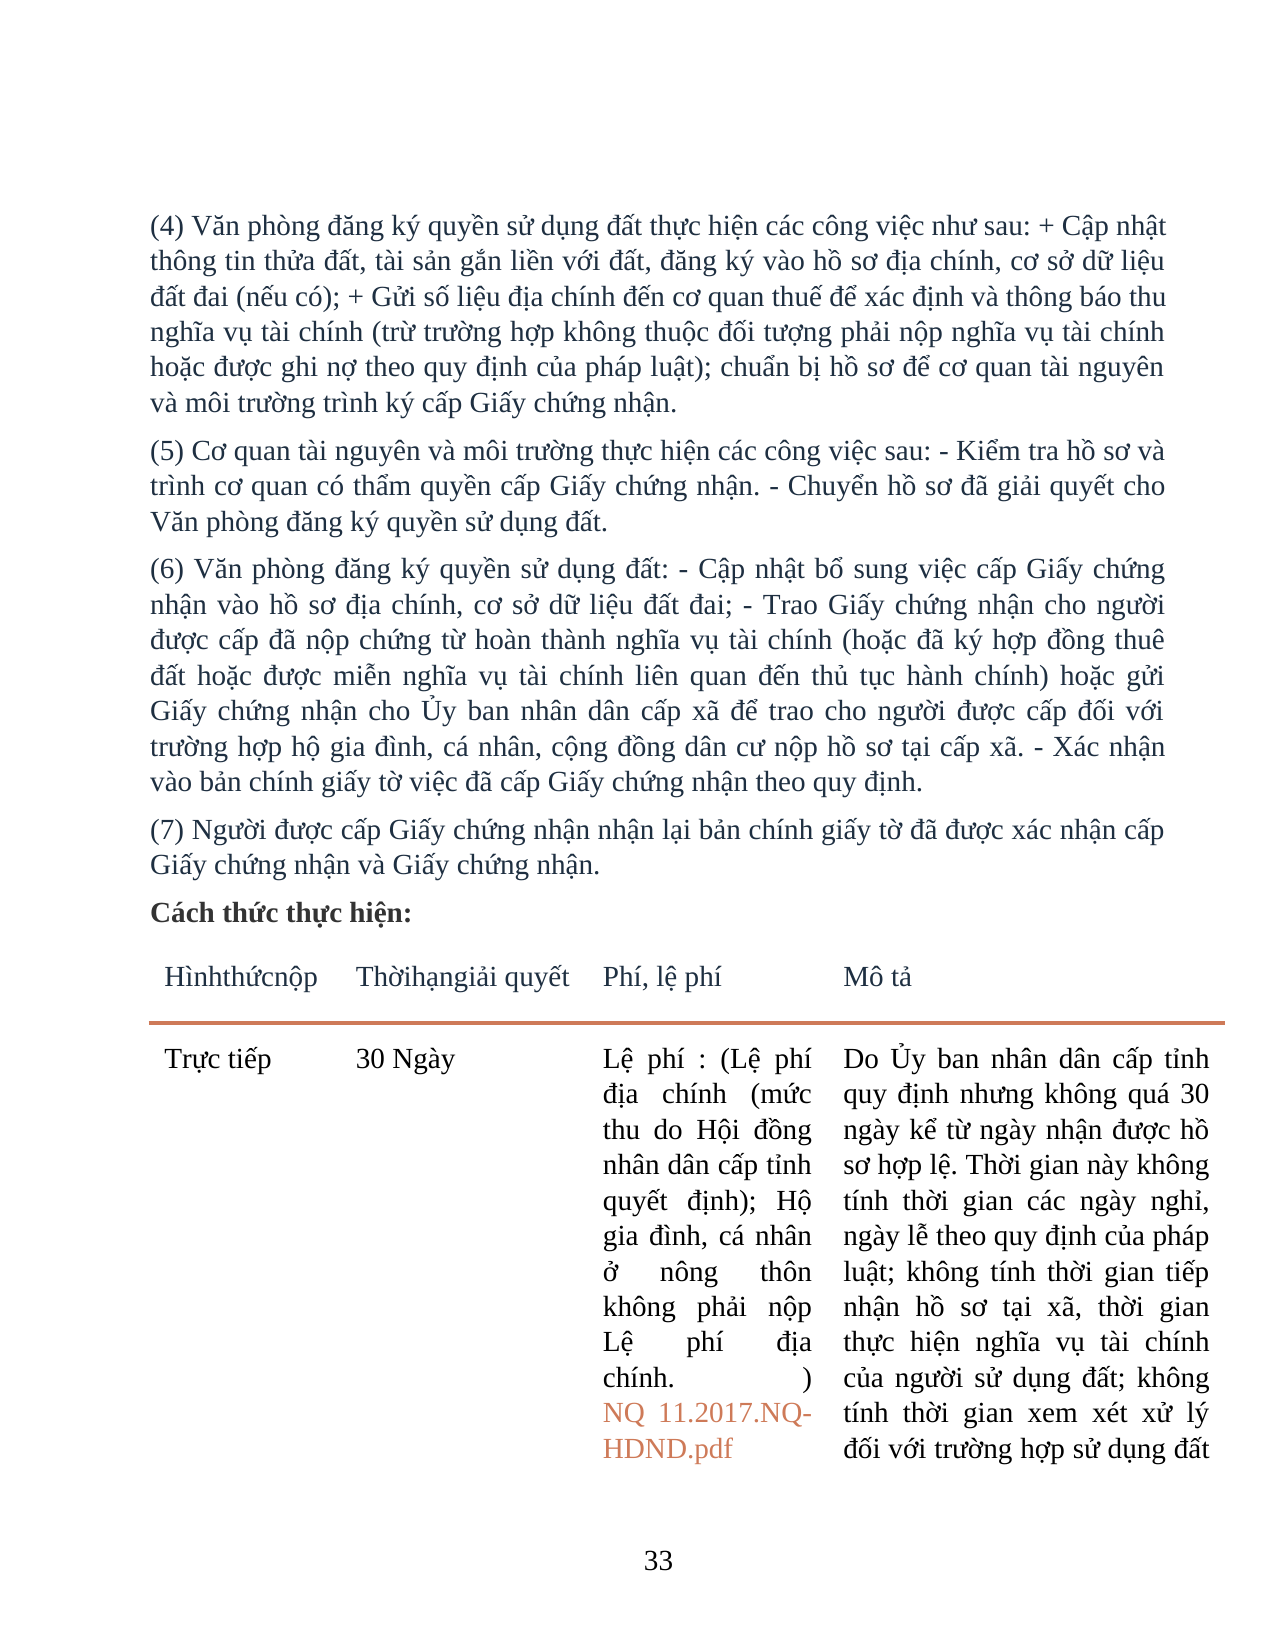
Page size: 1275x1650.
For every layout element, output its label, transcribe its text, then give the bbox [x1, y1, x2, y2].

table_cell Trực tiếp [149, 1025, 340, 1493]
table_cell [587, 1025, 827, 1493]
text Cách thức thực hiện: [150, 894, 1167, 930]
table_cell 30 Ngày [340, 1025, 587, 1493]
table_header Phí, lệ phí [587, 942, 827, 1021]
text (4) Văn phòng đăng ký quyền sử dụng đất thực hiện các công việc như sau: + Cập nhật thông tin thửa đất, tài sản gắn liền với đất, đăng ký vào hồ sơ địa chính, cơ sở dữ liệu đất đai (nếu có); + Gửi số liệu địa chính đến cơ quan thuế để xác định và thông báo thu nghĩa vụ tài chính (trừ trường hợp không thuộc đối tượng phải nộp nghĩa vụ tài chính hoặc được ghi nợ theo quy định của pháp luật); chuẩn bị hồ sơ để cơ quan tài nguyên và môi trường trình ký cấp Giấy chứng nhận. [150, 207, 1167, 419]
text (7) Người được cấp Giấy chứng nhận nhận lại bản chính giấy tờ đã được xác nhận cấp Giấy chứng nhận và Giấy chứng nhận. [150, 811, 1167, 882]
text (5) Cơ quan tài nguyên và môi trường thực hiện các công việc sau: - Kiểm tra hồ sơ và trình cơ quan có thẩm quyền cấp Giấy chứng nhận. - Chuyển hồ sơ đã giải quyết cho Văn phòng đăng ký quyền sử dụng đất. [150, 432, 1167, 538]
table_header Mô tả [828, 942, 1225, 1021]
table_header Hìnhthứcnộp [149, 942, 340, 1021]
table_header Thờihạngiải quyết [340, 942, 587, 1021]
text (6) Văn phòng đăng ký quyền sử dụng đất: - Cập nhật bổ sung việc cấp Giấy chứng nhận vào hồ sơ địa chính, cơ sở dữ liệu đất đai; - Trao Giấy chứng nhận cho người được cấp đã nộp chứng từ hoàn thành nghĩa vụ tài chính (hoặc đã ký hợp đồng thuê đất hoặc được miễn nghĩa vụ tài chính liên quan đến thủ tục hành chính) hoặc gửi Giấy chứng nhận cho Ủy ban nhân dân cấp xã để trao cho người được cấp đối với trường hợp hộ gia đình, cá nhân, cộng đồng dân cư nộp hồ sơ tại cấp xã. - Xác nhận vào bản chính giấy tờ việc đã cấp Giấy chứng nhận theo quy định. [150, 551, 1167, 798]
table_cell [828, 1025, 1225, 1493]
